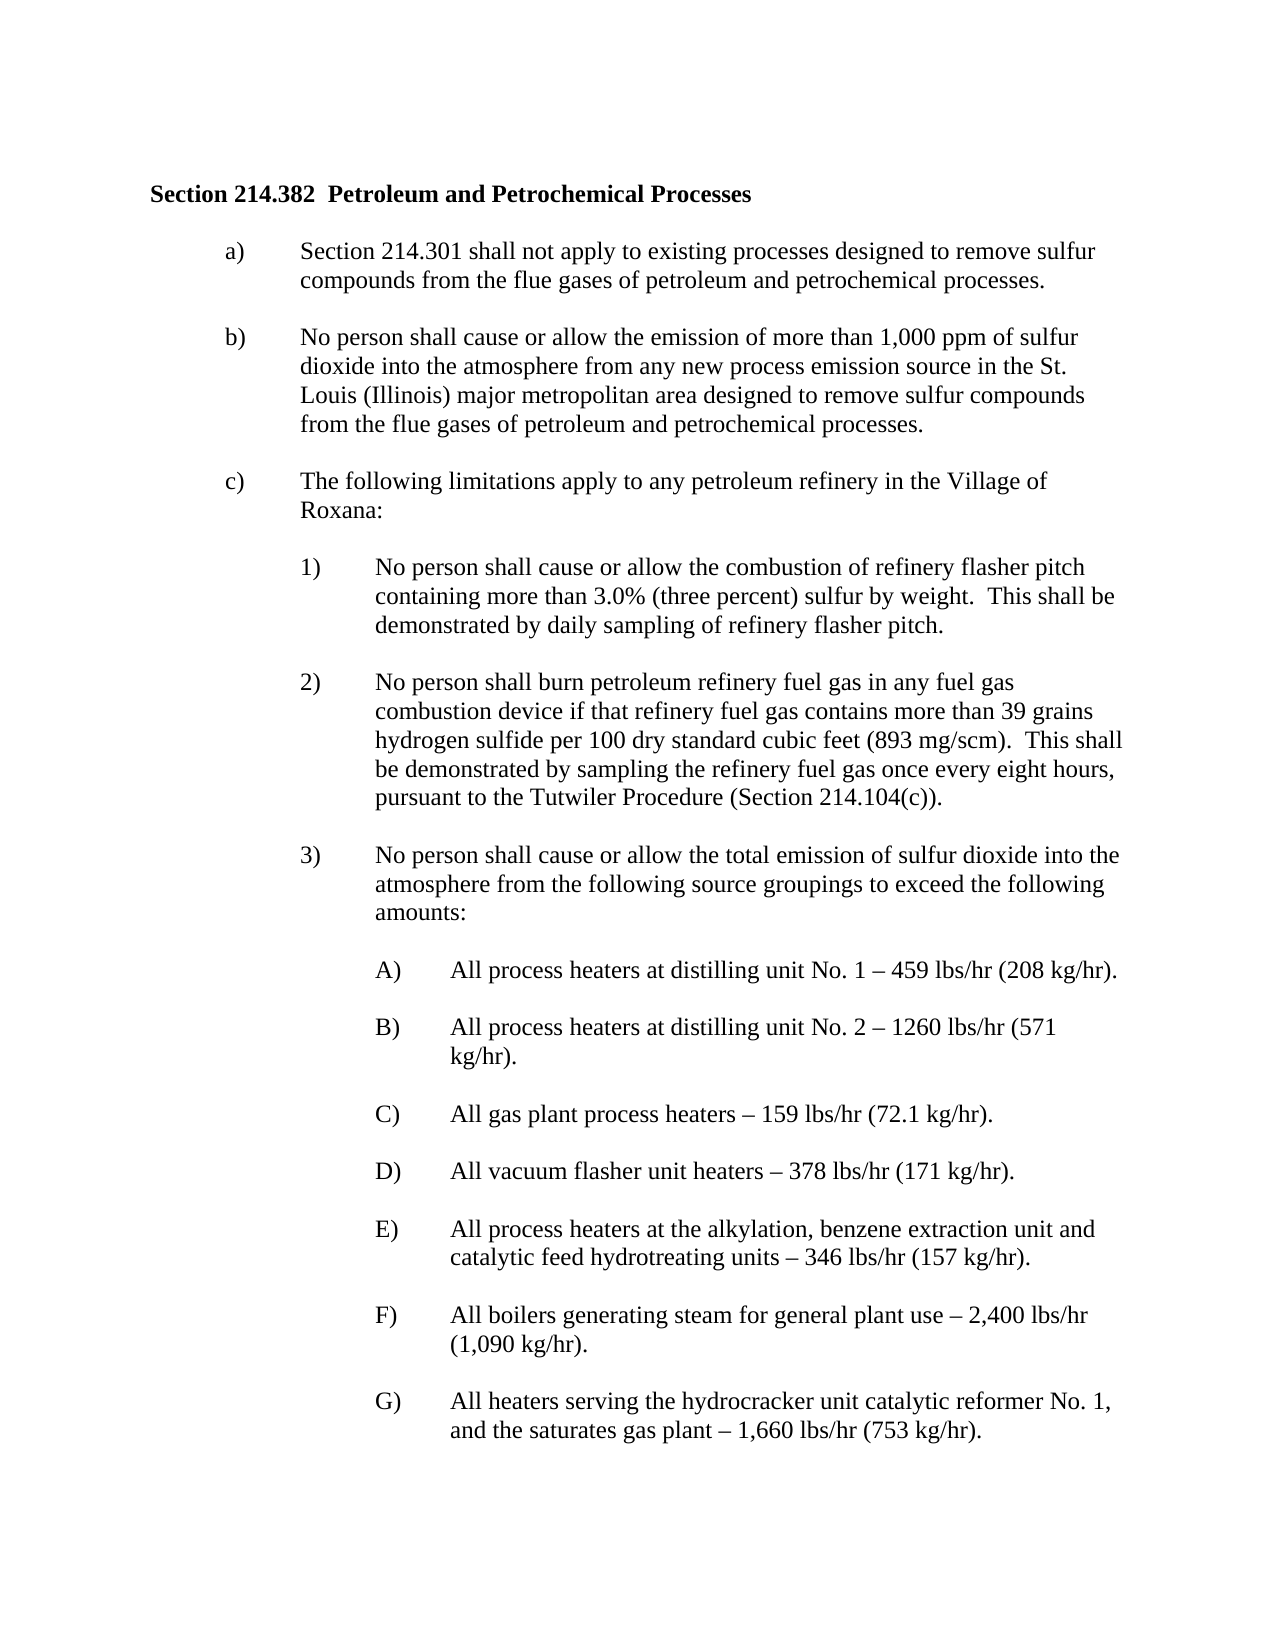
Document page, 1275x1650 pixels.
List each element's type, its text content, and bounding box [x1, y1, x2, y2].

text F) All boilers generating steam for general plant use – 2,400 lbs/hr (1,090 kg/hr). [375, 1300, 1125, 1357]
text Section 214.382 Petroleum and Petrochemical Processes [150, 179, 1125, 207]
text B) All process heaters at distilling unit No. 2 – 1260 lbs/hr (571 kg/hr). [375, 1012, 1125, 1070]
text c) The following limitations apply to any petroleum refinery in the Village of Roxana: [225, 466, 1125, 524]
text 1) No person shall cause or allow the combustion of refinery flasher pitch containing more than 3.0% (three percent) sulfur by weight. This shall be demonstrated by daily sampling of refinery flasher pitch. [300, 552, 1125, 639]
text D) All vacuum flasher unit heaters – 378 lbs/hr (171 kg/hr). [375, 1156, 1125, 1185]
text C) All gas plant process heaters – 159 lbs/hr (72.1 kg/hr). [375, 1099, 1125, 1127]
text b) No person shall cause or allow the emission of more than 1,000 ppm of sulfur dioxide into the atmosphere from any new process emission source in the St. Louis (Illinois) major metropolitan area designed to remove sulfur compounds from the flue gases of petroleum and petrochemical processes. [225, 322, 1125, 437]
text 2) No person shall burn petroleum refinery fuel gas in any fuel gas combustion device if that refinery fuel gas contains more than 39 grains hydrogen sulfide per 100 dry standard cubic feet (893 mg/scm). This shall be demonstrated by sampling the refinery fuel gas once every eight hours, pursuant to the Tutwiler Procedure (Section 214.104(c)). [300, 667, 1125, 811]
text E) All process heaters at the alkylation, benzene extraction unit and catalytic feed hydrotreating units – 346 lbs/hr (157 kg/hr). [375, 1214, 1125, 1271]
text A) All process heaters at distilling unit No. 1 – 459 lbs/hr (208 kg/hr). [375, 955, 1125, 984]
text G) All heaters serving the hydrocracker unit catalytic reformer No. 1, and the saturates gas plant – 1,660 lbs/hr (753 kg/hr). [375, 1386, 1125, 1444]
text a) Section 214.301 shall not apply to existing processes designed to remove sulfur compounds from the flue gases of petroleum and petrochemical processes. [225, 236, 1125, 294]
text 3) No person shall cause or allow the total emission of sulfur dioxide into the atmosphere from the following source groupings to exceed the following amounts: [300, 840, 1125, 926]
